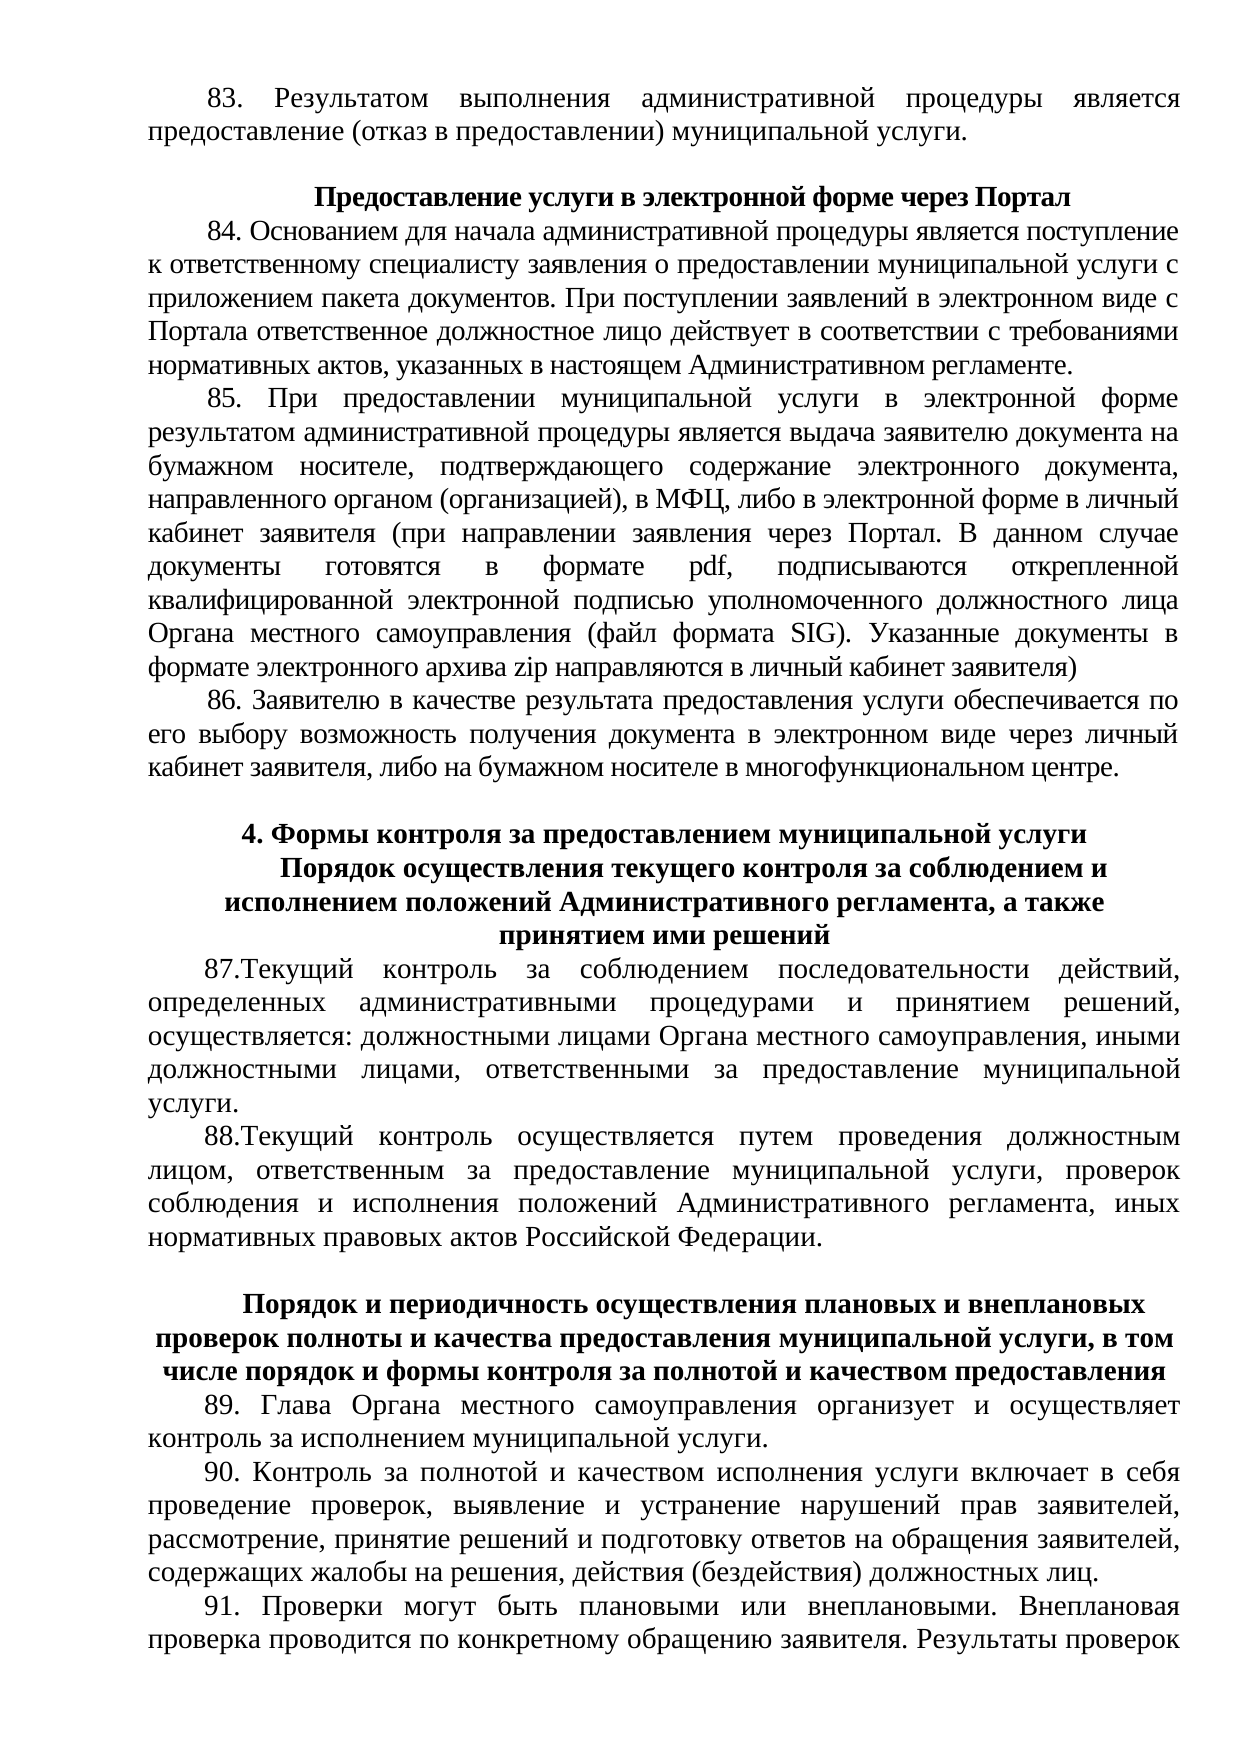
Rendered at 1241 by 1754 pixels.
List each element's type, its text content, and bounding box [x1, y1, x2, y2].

text Порядок и периодичность осуществления плановых и внеплановых проверок полноты и качества предоставления муниципальной услуги, в том числе порядок и формы контроля за полнотой и качеством предоставления [148, 1286, 1181, 1387]
text 90. Контроль за полнотой и качеством исполнения услуги включает в себя проведение проверок, выявление и устранение нарушений прав заявителей, рассмотрение, принятие решений и подготовку ответов на обращения заявителей, содержащих жалобы на решения, действия (бездействия) должностных лиц. [148, 1454, 1181, 1588]
text 88.Текущий контроль осуществляется путем проведения должностным лицом, ответственным за предоставление муниципальной услуги, проверок соблюдения и исполнения положений Административного регламента, иных нормативных правовых актов Российской Федерации. [148, 1118, 1181, 1253]
text 83. Результатом выполнения административной процедуры является предоставление (отказ в предоставлении) муниципальной услуги. [148, 80, 1181, 147]
text 87.Текущий контроль за соблюдением последовательности действий, определенных административными процедурами и принятием решений, осуществляется: должностными лицами Органа местного самоуправления, иными должностными лицами, ответственными за предоставление муниципальной услуги. [148, 951, 1181, 1118]
text 85. При предоставлении муниципальной услуги в электронной форме результатом административной процедуры является выдача заявителю документа на бумажном носителе, подтверждающего содержание электронного документа, направленного органом (организацией), в МФЦ, либо в электронной форме в личный кабинет заявителя (при направлении заявления через Портал. В данном случае документы готовятся в формате pdf, подписываются открепленной квалифицированной электронной подписью уполномоченного должностного лица Органа местного самоуправления (файл формата SIG). Указанные документы в формате электронного архива zip направляются в личный кабинет заявителя) [148, 381, 1179, 682]
text 86. Заявителю в качестве результата предоставления услуги обеспечивается по его выбору возможность получения документа в электронном виде через личный кабинет заявителя, либо на бумажном носителе в многофункциональном центре. [148, 682, 1179, 783]
text 4. Формы контроля за предоставлением муниципальной услуги [148, 817, 1181, 850]
text 89. Глава Органа местного самоуправления организует и осуществляет контроль за исполнением муниципальной услуги. [148, 1387, 1181, 1454]
text Предоставление услуги в электронной форме через Портал [150, 180, 1179, 213]
text Порядок осуществления текущего контроля за соблюдением и исполнением положений Административного регламента, а также принятием ими решений [148, 850, 1181, 951]
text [148, 1588, 1181, 1655]
text 84. Основанием для начала административной процедуры является поступление к ответственному специалисту заявления о предоставлении муниципальной услуги с приложением пакета документов. При поступлении заявлений в электронном виде с Портала ответственное должностное лицо действует в соответствии с требованиями нормативных актов, указанных в настоящем Административном регламенте. [148, 213, 1179, 381]
